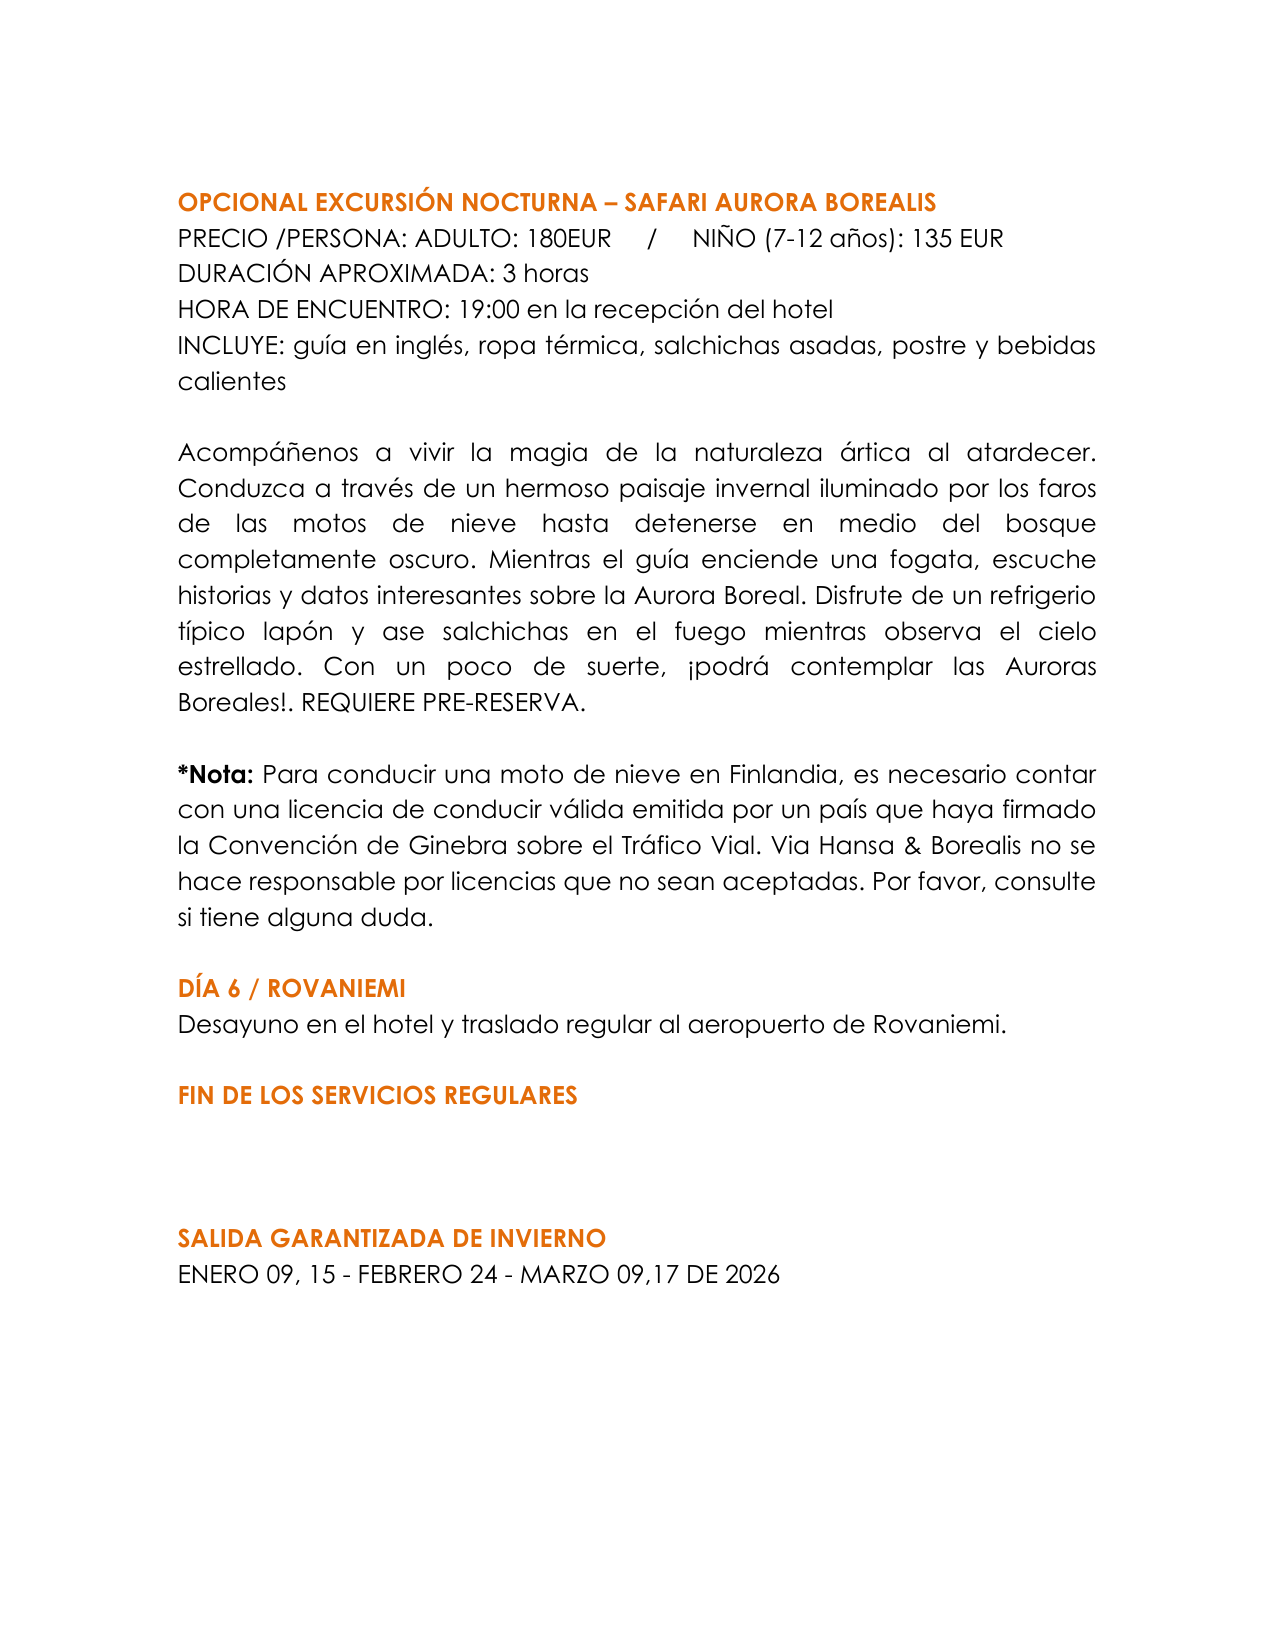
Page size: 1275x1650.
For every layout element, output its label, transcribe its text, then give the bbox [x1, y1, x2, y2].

text DÍA 6 / ROVANIEMI [177, 969, 1098, 1005]
text HORA DE ENCUENTRO: 19:00 en la recepción del hotel [177, 291, 1098, 326]
text Desayuno en el hotel y traslado regular al aeropuerto de Rovaniemi. [177, 1005, 1098, 1041]
text DURACIÓN APROXIMADA: 3 horas [177, 255, 1098, 291]
text FIN DE LOS SERVICIOS REGULARES [177, 1077, 1098, 1112]
text INCLUYE: guía en inglés, ropa térmica, salchichas asadas, postre y bebidas calientes [177, 326, 1098, 398]
text Acompáñenos a vivir la magia de la naturaleza ártica al atardecer. Conduzca a través de un hermoso paisaje invernal iluminado por los faros de las motos de nieve hasta detenerse en medio del bosque completamente oscuro. Mientras el guía enciende una fogata, escuche historias y datos interesantes sobre la Aurora Boreal. Disfrute de un refrigerio típico lapón y ase salchichas en el fuego mientras observa el cielo estrellado. Con un poco de suerte, ¡podrá contemplar las Auroras Boreales!. REQUIERE PRE-RESERVA. [177, 433, 1098, 719]
text OPCIONAL EXCURSIÓN NOCTURNA – SAFARI AURORA BOREALIS [177, 183, 1098, 219]
text SALIDA GARANTIZADA DE INVIERNO [177, 1219, 1098, 1255]
text *Nota: Para conducir una moto de nieve en Finlandia, es necesario contar con una licencia de conducir válida emitida por un país que haya firmado la Convención de Ginebra sobre el Tráfico Vial. Via Hansa & Borealis no se hace responsable por licencias que no sean aceptadas. Por favor, consulte si tiene alguna duda. [177, 755, 1098, 934]
text ENERO 09, 15 - FEBRERO 24 - MARZO 09,17 DE 2026 [177, 1255, 1098, 1291]
text PRECIO /PERSONA: ADULTO: 180EUR / NIÑO (7-12 años): 135 EUR [177, 219, 1098, 255]
